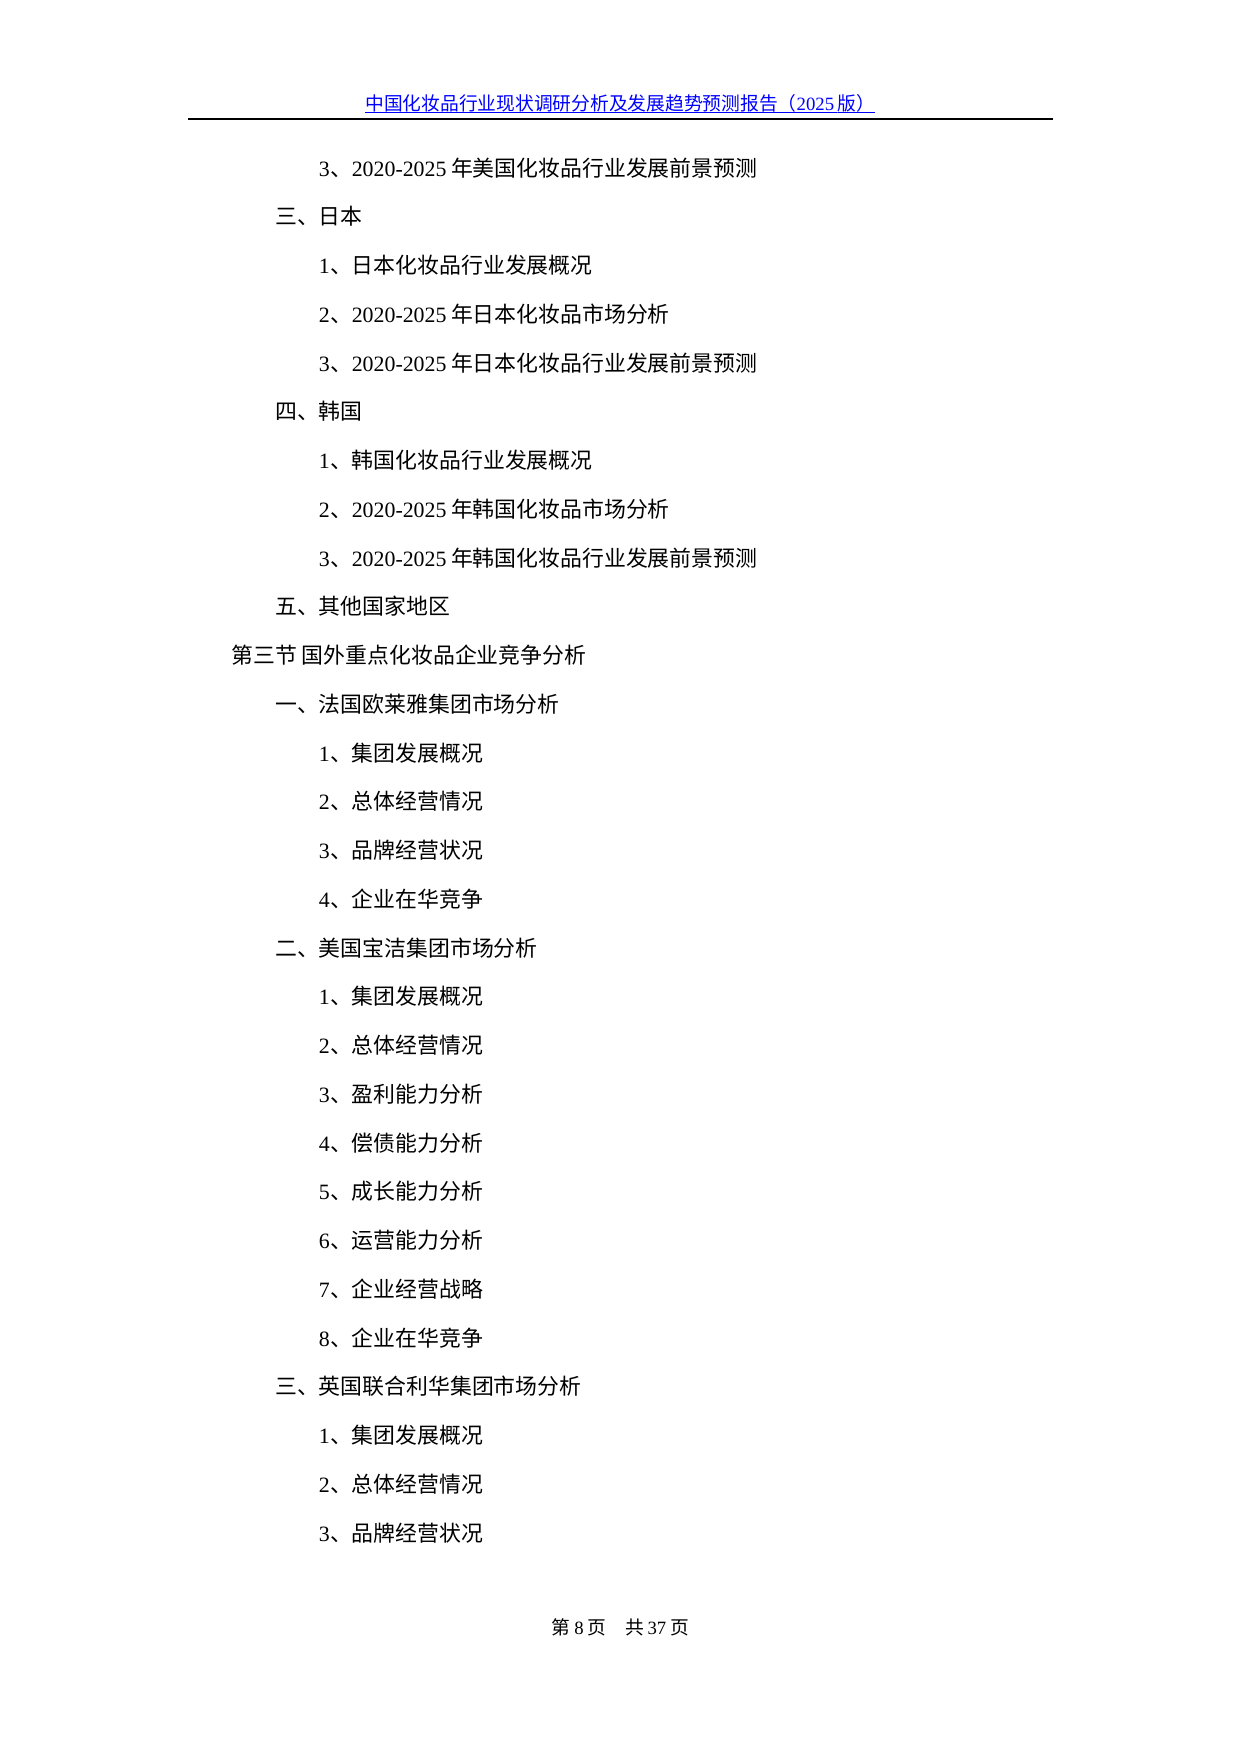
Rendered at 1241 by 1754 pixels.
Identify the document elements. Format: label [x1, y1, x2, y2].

text [187, 150, 1053, 1548]
